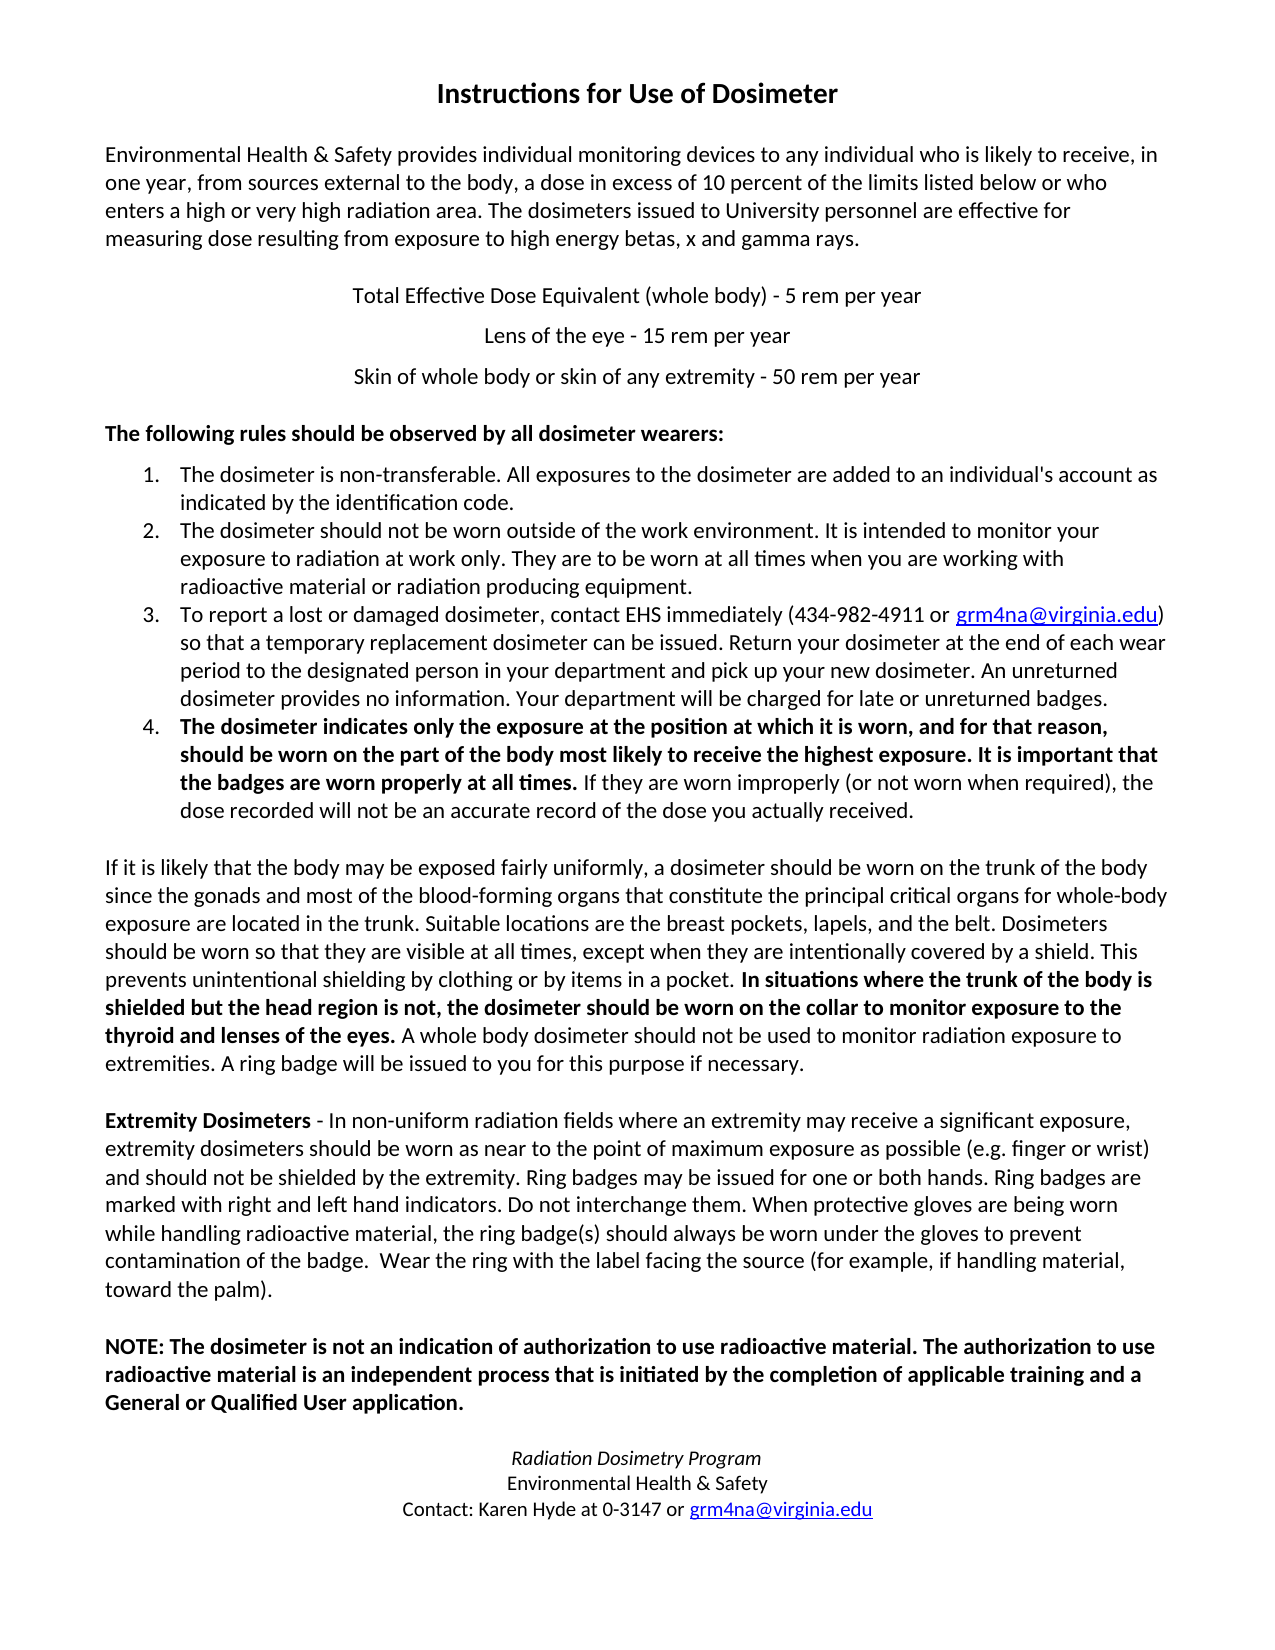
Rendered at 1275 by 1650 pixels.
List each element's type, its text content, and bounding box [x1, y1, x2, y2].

list The dosimeter should not be worn outside of the work environment. It is intended to monitor your exposure to radiation at work only. They are to be worn at all times when you are working with radioactive material or radiation producing equipment. [142, 516, 1170, 600]
list The dosimeter indicates only the exposure at the position at which it is worn, and for that reason, should be worn on the part of the body most likely to receive the highest exposure. It is important that the badges are worn properly at all times. If they are worn improperly (or not worn when required), the dose recorded will not be an accurate record of the dose you actually received. [142, 712, 1170, 824]
list The dosimeter is non-transferable. All exposures to the dosimeter are added to an individual's account as indicated by the identification code. [142, 460, 1170, 516]
text Total Effective Dose Equivalent (whole body) - 5 rem per year [105, 281, 1170, 309]
text NOTE: The dosimeter is not an indication of authorization to use radioactive material. The authorization to use radioactive material is an independent process that is initiated by the completion of applicable training and a General or Qualified User application. [105, 1332, 1170, 1416]
list To report a lost or damaged dosimeter, contact EHS immediately (434-982-4911 or grm4na@virginia.edu) so that a temporary replacement dosimeter can be issued. Return your dosimeter at the end of each wear period to the designated person in your department and pick up your new dosimeter. An unreturned dosimeter provides no information. Your department will be charged for late or unreturned badges. [142, 600, 1170, 712]
text The following rules should be observed by all dosimeter wearers: [105, 419, 1170, 447]
text Extremity Dosimeters - In non-uniform radiation fields where an extremity may receive a significant exposure, extremity dosimeters should be worn as near to the point of maximum exposure as possible (e.g. finger or wrist) and should not be shielded by the extremity. Ring badges may be issued for one or both hands. Ring badges are marked with right and left hand indicators. Do not interchange them. When protective gloves are being worn while handling radioactive material, the ring badge(s) should always be worn under the gloves to prevent contamination of the badge. Wear the ring with the label facing the source (for example, if handling material, toward the palm). [105, 1107, 1170, 1303]
text Skin of whole body or skin of any extremity - 50 rem per year [105, 362, 1170, 390]
text Instructions for Use of Dosimeter [105, 75, 1170, 111]
text Environmental Health & Safety provides individual monitoring devices to any individual who is likely to receive, in one year, from sources external to the body, a dose in excess of 10 percent of the limits listed below or who enters a high or very high radiation area. The dosimeters issued to University personnel are effective for measuring dose resulting from exposure to high energy betas, x and gamma rays. [105, 140, 1170, 252]
text Radiation Dosimetry Program Environmental Health & Safety Contact: Karen Hyde at 0-3147 or grm4na@virginia.edu [105, 1445, 1170, 1521]
text If it is likely that the body may be exposed fairly uniformly, a dosimeter should be worn on the trunk of the body since the gonads and most of the blood-forming organs that constitute the principal critical organs for whole-body exposure are located in the trunk. Suitable locations are the breast pockets, lapels, and the belt. Dosimeters should be worn so that they are visible at all times, except when they are intentionally covered by a shield. This prevents unintentional shielding by clothing or by items in a pocket. In situations where the trunk of the body is shielded but the head region is not, the dosimeter should be worn on the collar to monitor exposure to the thyroid and lenses of the eyes. A whole body dosimeter should not be used to monitor radiation exposure to extremities. A ring badge will be issued to you for this purpose if necessary. [105, 853, 1170, 1077]
text Lens of the eye - 15 rem per year [105, 322, 1170, 349]
